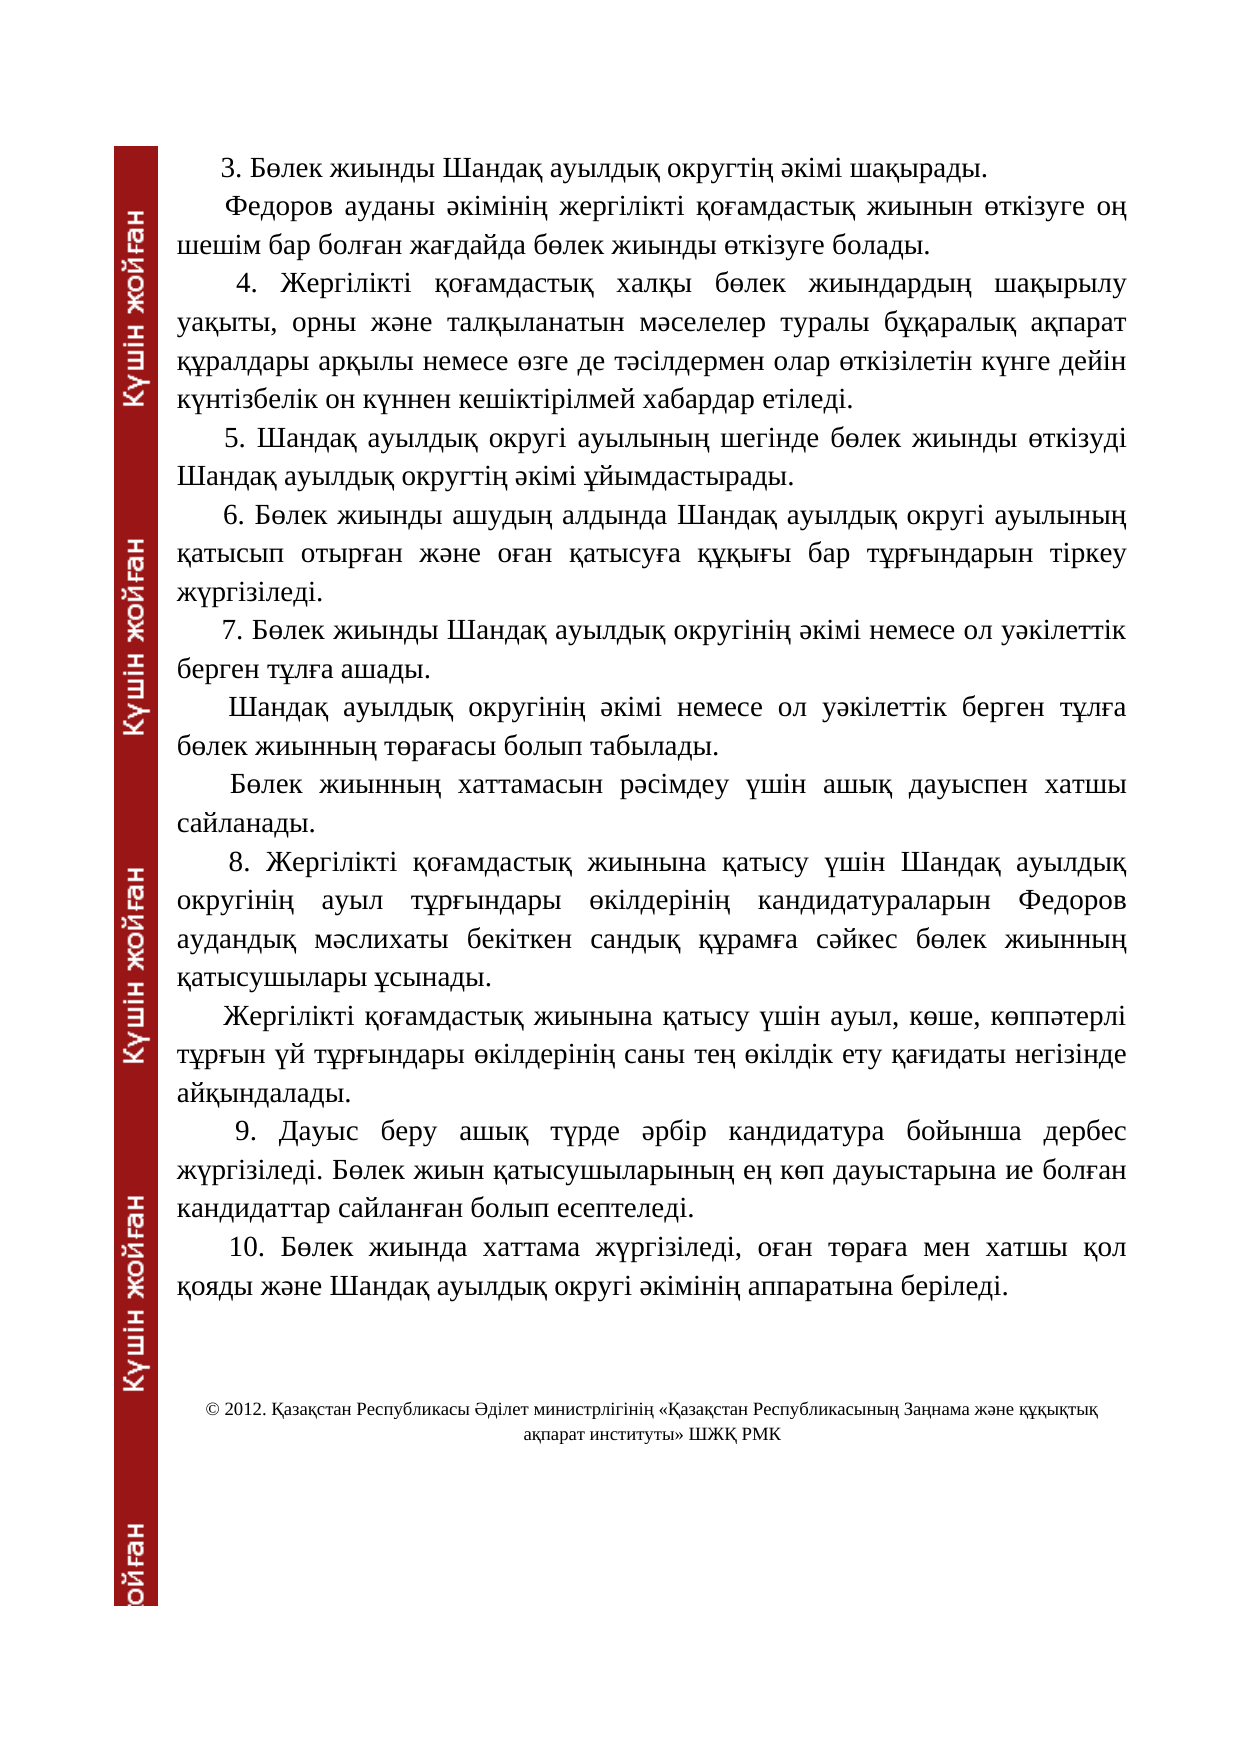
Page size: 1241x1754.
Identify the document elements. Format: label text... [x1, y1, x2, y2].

text 10. Бөлек жиында хаттама жүргізіледі, оған төраға мен хатшы қол қояды және Шандақ ауылдық округі әкімінің аппаратына беріледі. [112, 1229, 1128, 1301]
text Жергілікті қоғамдастық жиынына қатысу үшін ауыл, көше, көппәтерлі тұрғын үй тұрғындары өкілдерінің саны тең өкілдік ету қағидаты негізінде айқындалады. [112, 998, 1128, 1108]
picture [114, 415, 158, 420]
text 6. Бөлек жиынды ашудың алдында Шандақ ауылдық округі ауылының қатысып отырған және оған қатысуға құқығы бар тұрғындарын тіркеу жүргізіледі. [112, 497, 1128, 607]
picture [114, 1444, 158, 1606]
picture [114, 146, 158, 150]
text 5. Шандақ ауылдық округі ауылының шегінде бөлек жиынды өткізуді Шандақ ауылдық округтің әкімі ұйымдастырады. [112, 420, 1128, 492]
text 7. Бөлек жиынды Шандақ ауылдық округінің әкімі немесе ол уәкілеттік берген тұлға ашады. [112, 612, 1128, 684]
picture [114, 684, 158, 689]
text 4. Жергілікті қоғамдастық халқы бөлек жиындардың шақырылу уақыты, орны және талқыланатын мәселелер туралы бұқаралық ақпарат құралдары арқылы немесе өзге де тәсілдермен олар өткізілетін күнге дейін күнтізбелік он күннен кешіктірілмей хабардар етіледі. [112, 266, 1128, 415]
text 3. Бөлек жиынды Шандақ ауылдық округтің әкімі шақырады. [112, 150, 1128, 183]
text 9. Дауыс беру ашық түрде әрбір кандидатура бойынша дербес жүргізіледі. Бөлек жиын қатысушыларының ең көп дауыстарына ие болған кандидаттар сайланған болып есептеледі. [112, 1113, 1128, 1224]
picture [114, 993, 158, 998]
picture [114, 261, 158, 266]
picture [114, 839, 158, 844]
text Бөлек жиынның хаттамасын рәсімдеу үшін ашық дауыспен хатшы сайланады. [112, 767, 1128, 839]
picture [114, 762, 158, 767]
text © 2012. Қазақстан Республикасы Әділет министрлігінің «Қазақстан Республикасының Заңнама және құқықтық ақпарат институты» ШЖҚ РМК [112, 1398, 1128, 1444]
text Шандақ ауылдық округінің әкімі немесе ол уәкілеттік берген тұлға бөлек жиынның төрағасы болып табылады. [112, 689, 1128, 762]
picture [114, 1301, 158, 1398]
text 8. Жергілікті қоғамдастық жиынына қатысу үшін Шандақ ауылдық округінің ауыл тұрғындары өкілдерінің кандидатураларын Федоров аудандық мәслихаты бекіткен сандық құрамға сәйкес бөлек жиынның қатысушылары ұсынады. [112, 844, 1128, 993]
picture [114, 492, 158, 497]
picture [114, 1224, 158, 1229]
text Федоров ауданы әкімінің жергілікті қоғамдастық жиынын өткізуге оң шешім бар болған жағдайда бөлек жиынды өткізуге болады. [112, 188, 1128, 261]
picture [114, 607, 158, 612]
picture [114, 183, 158, 188]
picture [114, 1108, 158, 1113]
